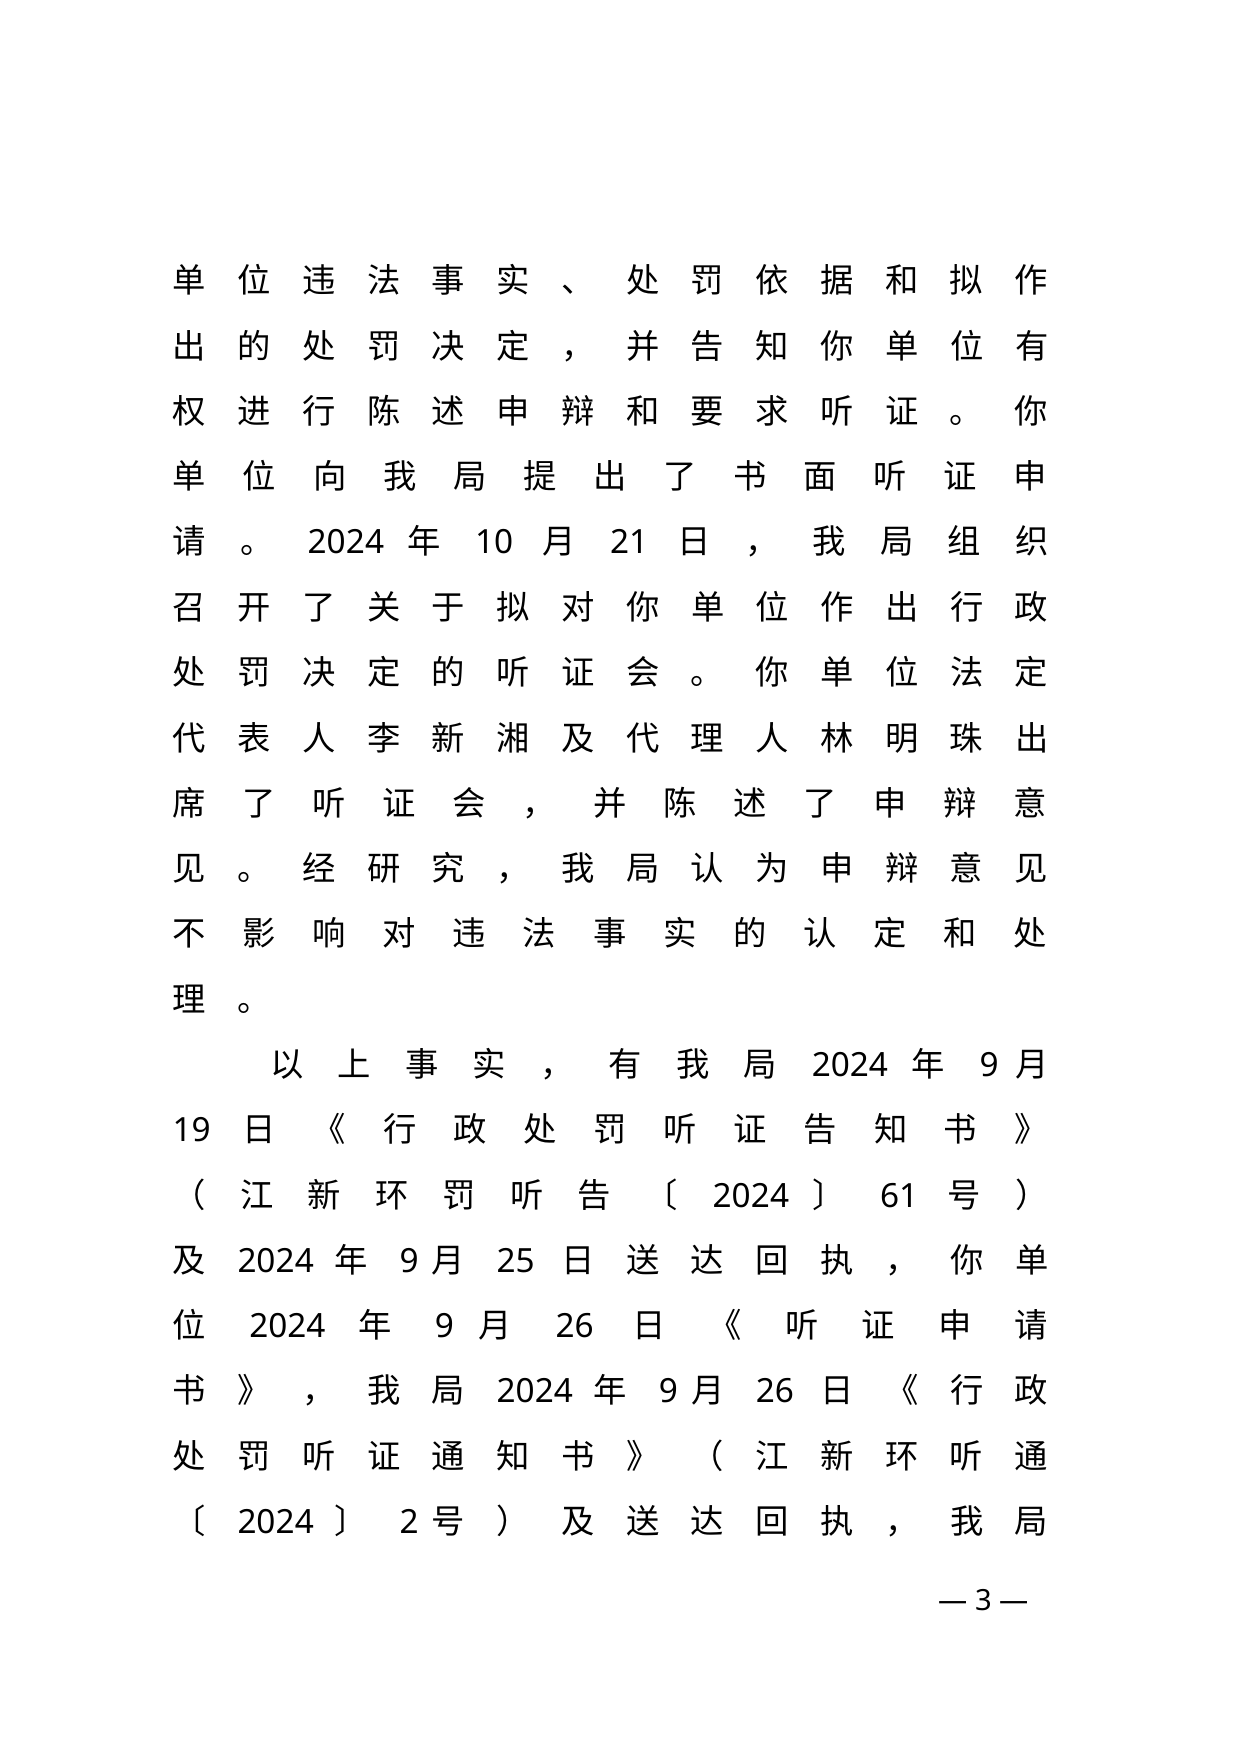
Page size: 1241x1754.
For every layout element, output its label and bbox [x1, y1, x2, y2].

text [172, 246, 1079, 1029]
text [172, 1029, 1079, 1552]
